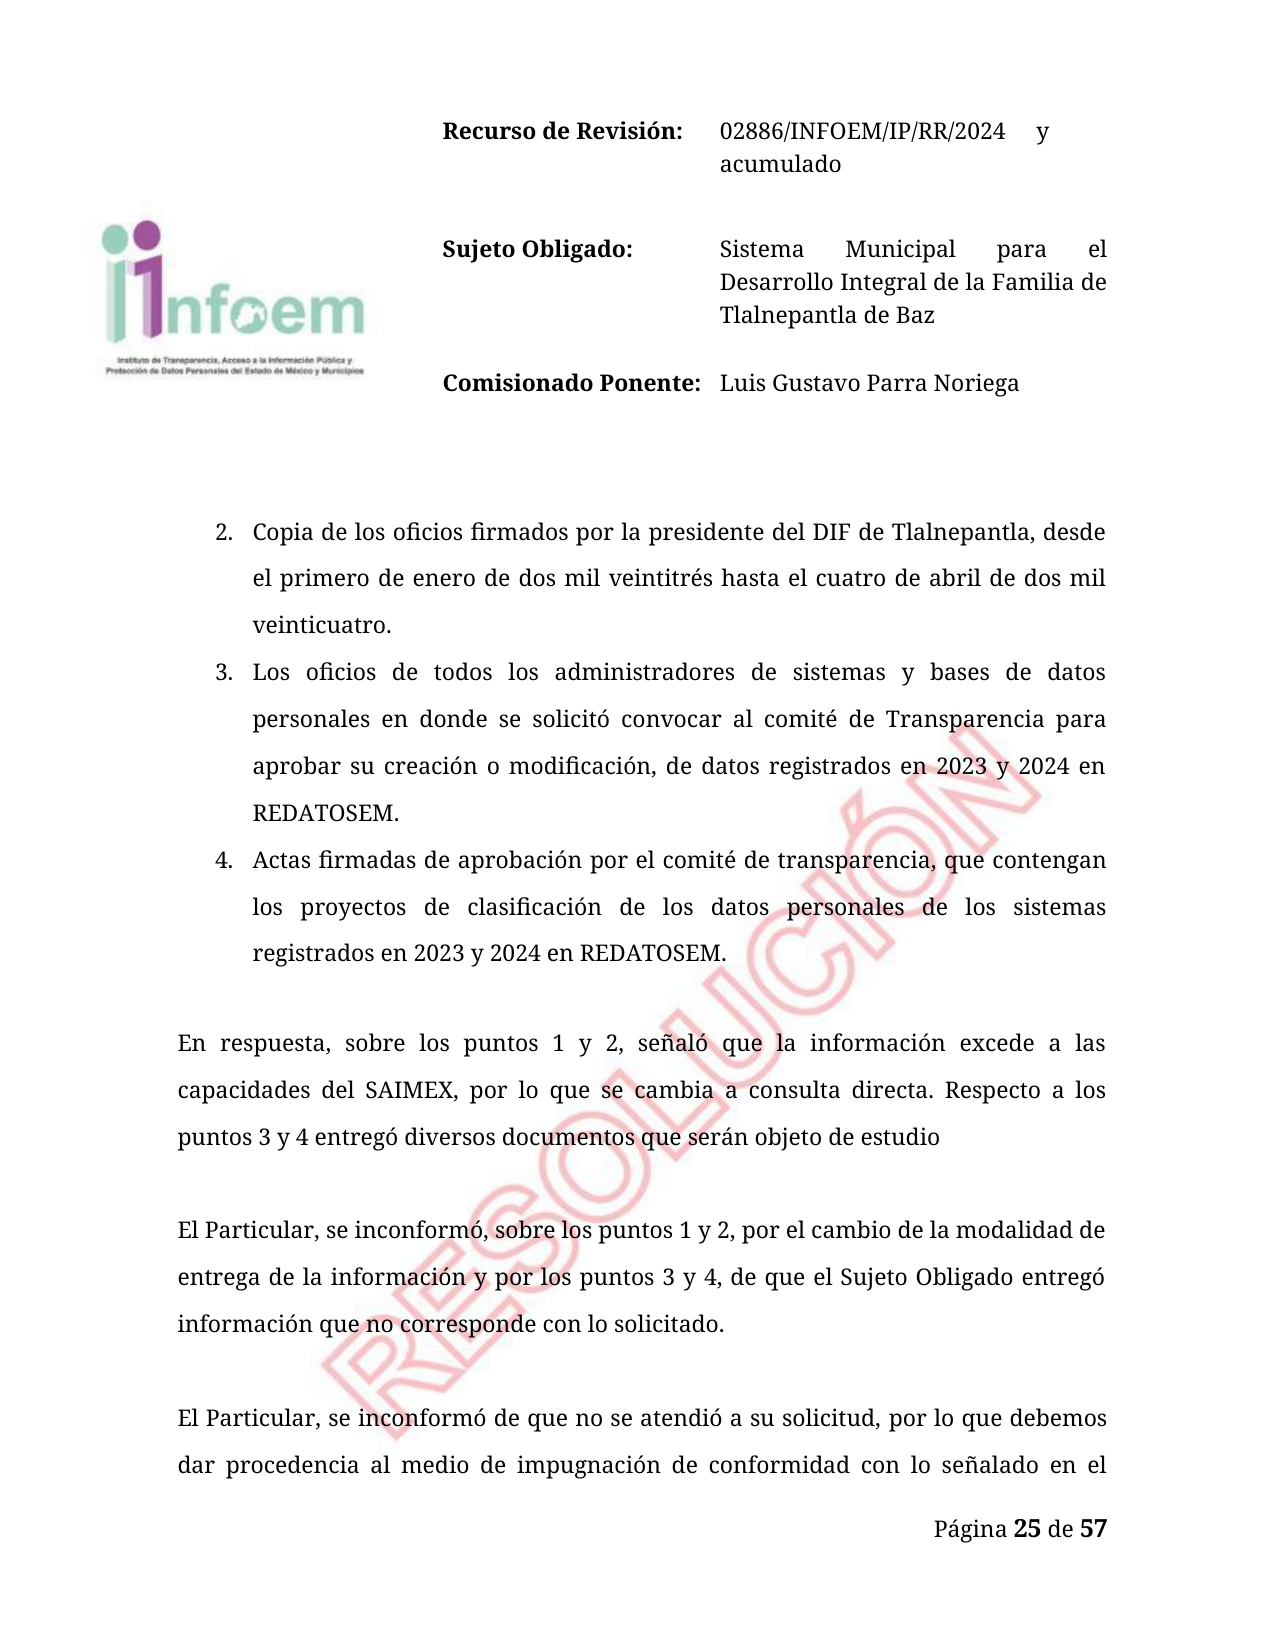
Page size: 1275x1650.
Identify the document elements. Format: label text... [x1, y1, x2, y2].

list Copia de los oficios firmados por la presidente del DIF de Tlalnepantla, desde el primero de enero de dos mil veintitrés hasta el cuatro de abril de dos mil veinticuatro. [215, 516, 1107, 641]
text El Particular, se inconformó de que no se atendió a su solicitud, por lo que debemos dar procedencia al medio de impugnación de conformidad con lo señalado en el artículo 179 fracciones VI y VIII de la Ley de Transparencia vigente en la entidad que contempla que el recurso de revisión es un medio de protección que la Ley otorga a los particulares, para hacer valer su derecho de acceso a la información pública, y procederá en contra de –la entrega de información que no corresponda con lo solicitado- y -la notificación, entrega o puesta a disposición de información en una modalidad o formato distinto al solicitado;. [177, 1402, 1107, 1480]
list Los oficios de todos los administradores de sistemas y bases de datos personales en donde se solicitó convocar al comité de Transparencia para aprobar su creación o modificación, de datos registrados en 2023 y 2024 en REDATOSEM. [215, 656, 1107, 828]
text En respuesta, sobre los puntos 1 y 2, señaló que la información excede a las capacidades del SAIMEX, por lo que se cambia a consulta directa. Respecto a los puntos 3 y 4 entregó diversos documentos que serán objeto de estudio [177, 1027, 1107, 1152]
text El Particular, se inconformó, sobre los puntos 1 y 2, por el cambio de la modalidad de entrega de la información y por los puntos 3 y 4, de que el Sujeto Obligado entregó información que no corresponde con lo solicitado. [177, 1214, 1107, 1339]
list Actas firmadas de aprobación por el comité de transparencia, que contengan los proyectos de clasificación de los datos personales de los sistemas registrados en 2023 y 2024 en REDATOSEM. [215, 844, 1107, 969]
picture [0, 155, 1275, 1650]
